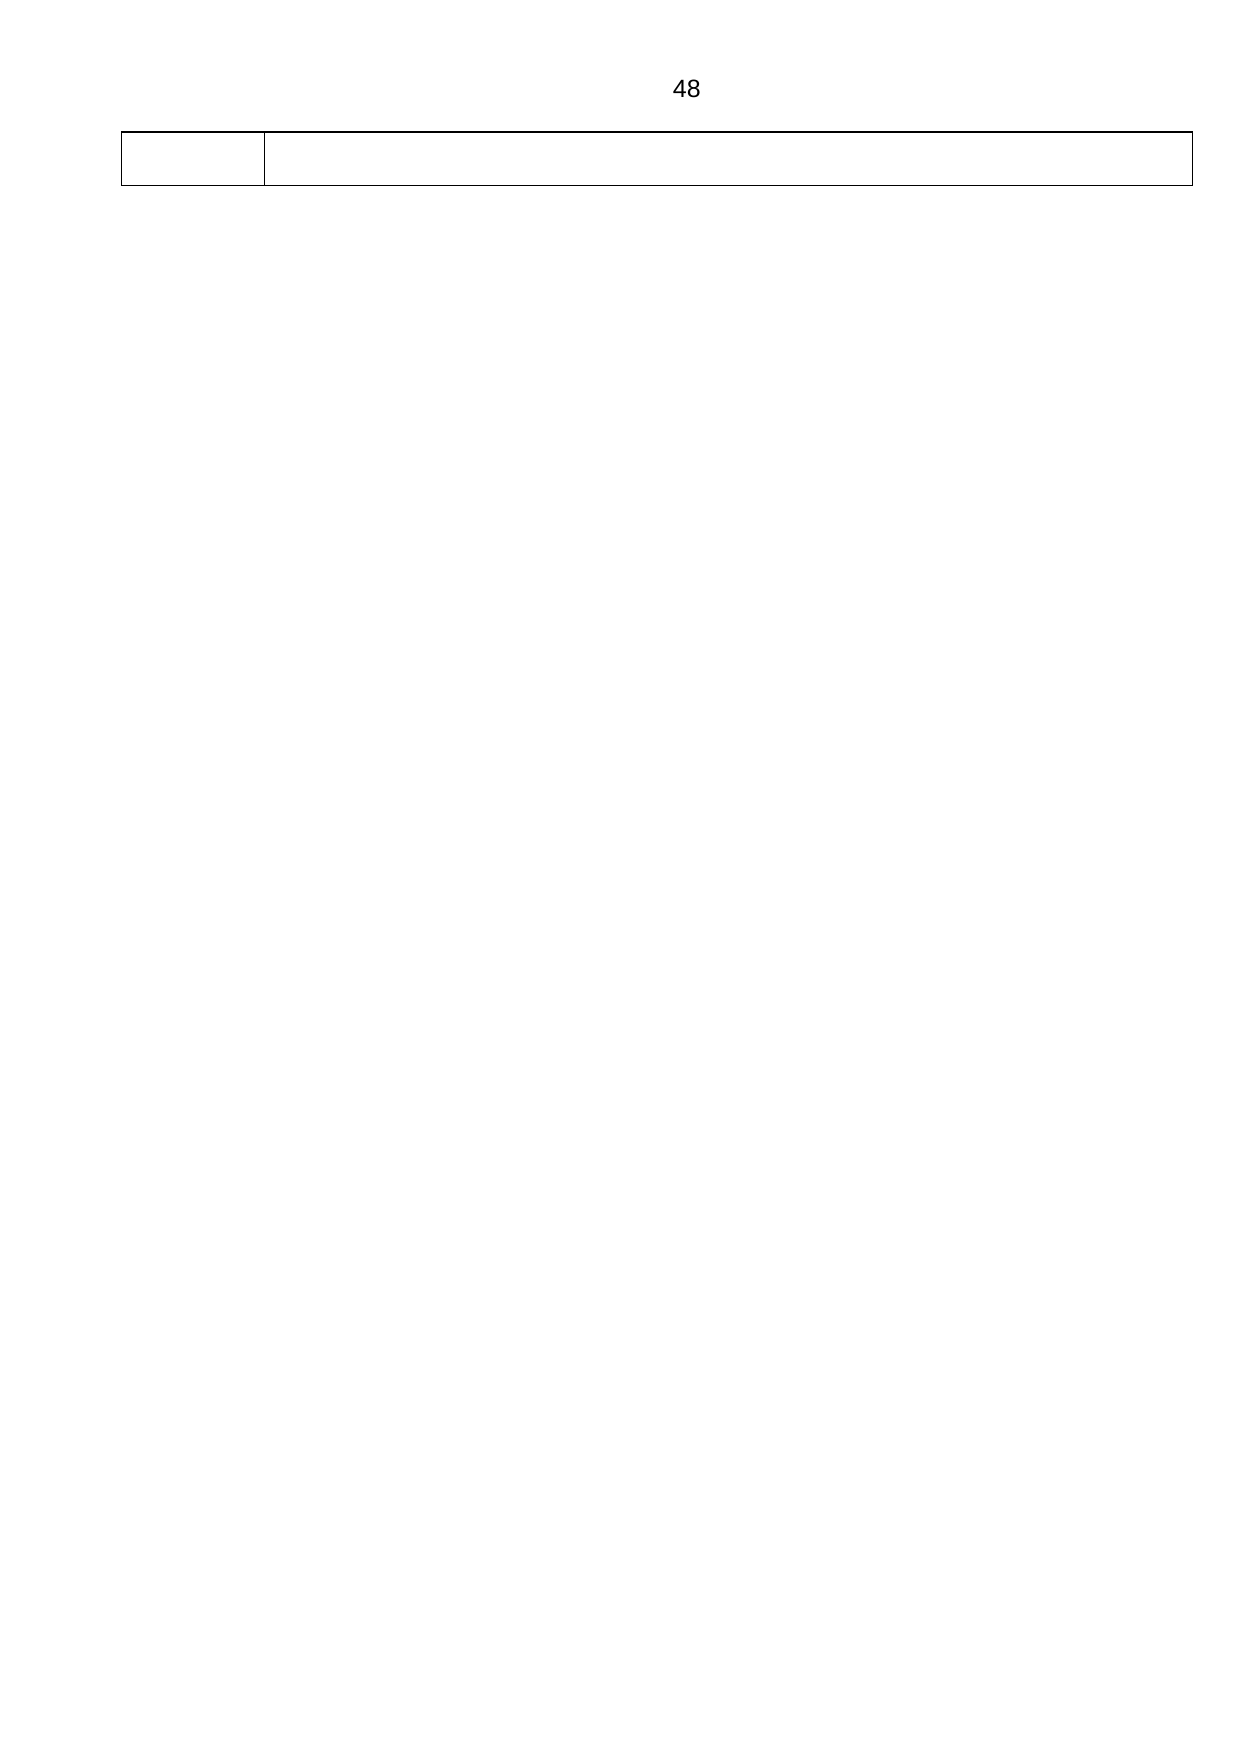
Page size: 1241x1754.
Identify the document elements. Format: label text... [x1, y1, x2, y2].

table_cell 2 [122, 133, 264, 185]
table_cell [265, 133, 1192, 185]
